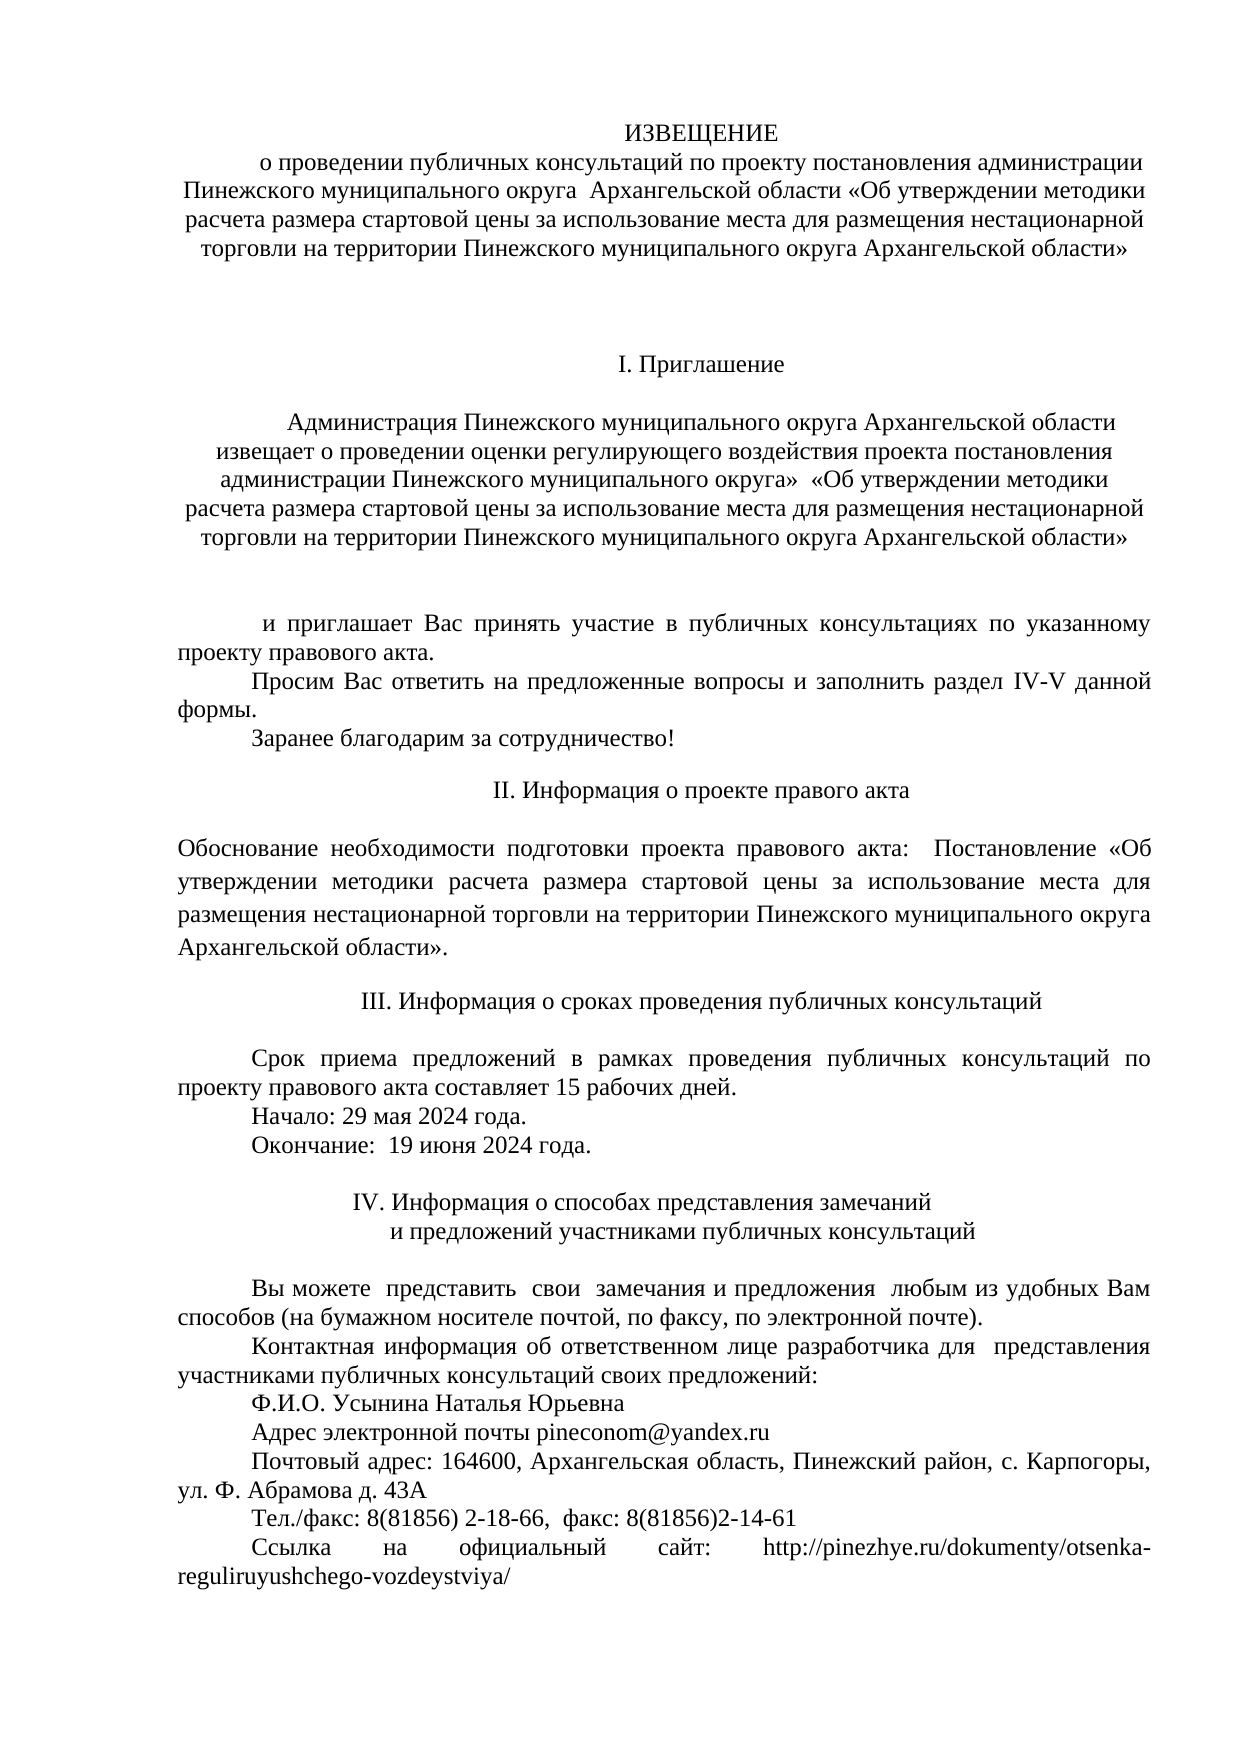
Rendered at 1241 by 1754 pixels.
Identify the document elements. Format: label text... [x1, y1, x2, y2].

text Контактная информация об ответственном лице разработчика для представления участниками публичных консультаций своих предложений: [177, 1331, 1152, 1388]
text Окончание: 19 июня 2024 года. [177, 1130, 1152, 1158]
text ИЗВЕЩЕНИЕ [177, 118, 1152, 147]
text Ссылка на официальный сайт: http://pinezhye.ru/dokumenty/otsenka-reguliruyushchego-vozdeystviya/ [177, 1532, 1152, 1590]
text Адрес электронной почты pineconom@yandex.ru [177, 1417, 1152, 1446]
text I. Приглашение [177, 349, 1152, 378]
text Обоснование необходимости подготовки проекта правового акта: Постановление «Об утверждении методики расчета размера стартовой цены за использование места для размещения нестационарной торговли на территории Пинежского муниципального округа Архангельской области». [177, 833, 1152, 961]
text Тел./факс: 8(81856) 2-18-66, факс: 8(81856)2-14-61 [177, 1503, 1152, 1532]
text Срок приема предложений в рамках проведения публичных консультаций по проекту правового акта составляет 15 рабочих дней. [177, 1043, 1152, 1101]
text Вы можете представить свои замечания и предложения любым из удобных Вам способов (на бумажном носителе почтой, по факсу, по электронной почте). [177, 1273, 1152, 1331]
text и предложений участниками публичных консультаций [177, 1216, 1152, 1245]
text Администрация Пинежского муниципального округа Архангельской области извещает о проведении оценки регулирующего воздействия проекта постановления администрации Пинежского муниципального округа» «Об утверждении методики расчета размера стартовой цены за использование места для размещения нестационарной торговли на территории Пинежского муниципального округа Архангельской области» [177, 407, 1152, 551]
text III. Информация о сроках проведения публичных консультаций [177, 986, 1152, 1015]
text Заранее благодарим за сотрудничество! [177, 723, 1152, 752]
text Начало: 29 мая 2024 года. [177, 1101, 1152, 1130]
text Ф.И.О. Усынина Наталья Юрьевна [177, 1388, 1152, 1417]
text о проведении публичных консультаций по проекту постановления администрации Пинежского муниципального округа Архангельской области «Об утверждении методики расчета размера стартовой цены за использование места для размещения нестационарной торговли на территории Пинежского муниципального округа Архангельской области» [177, 147, 1152, 262]
text II. Информация о проекте правого акта [177, 776, 1152, 804]
text IV. Информация о способах представления замечаний [177, 1187, 1152, 1216]
text Почтовый адрес: 164600, Архангельская область, Пинежский район, с. Карпогоры, ул. Ф. Абрамова д. 43А [177, 1446, 1152, 1503]
text Просим Вас ответить на предложенные вопросы и заполнить раздел IV-V данной формы. [177, 666, 1152, 723]
text и приглашает Вас принять участие в публичных консультациях по указанному проекту правового акта. [177, 608, 1152, 666]
